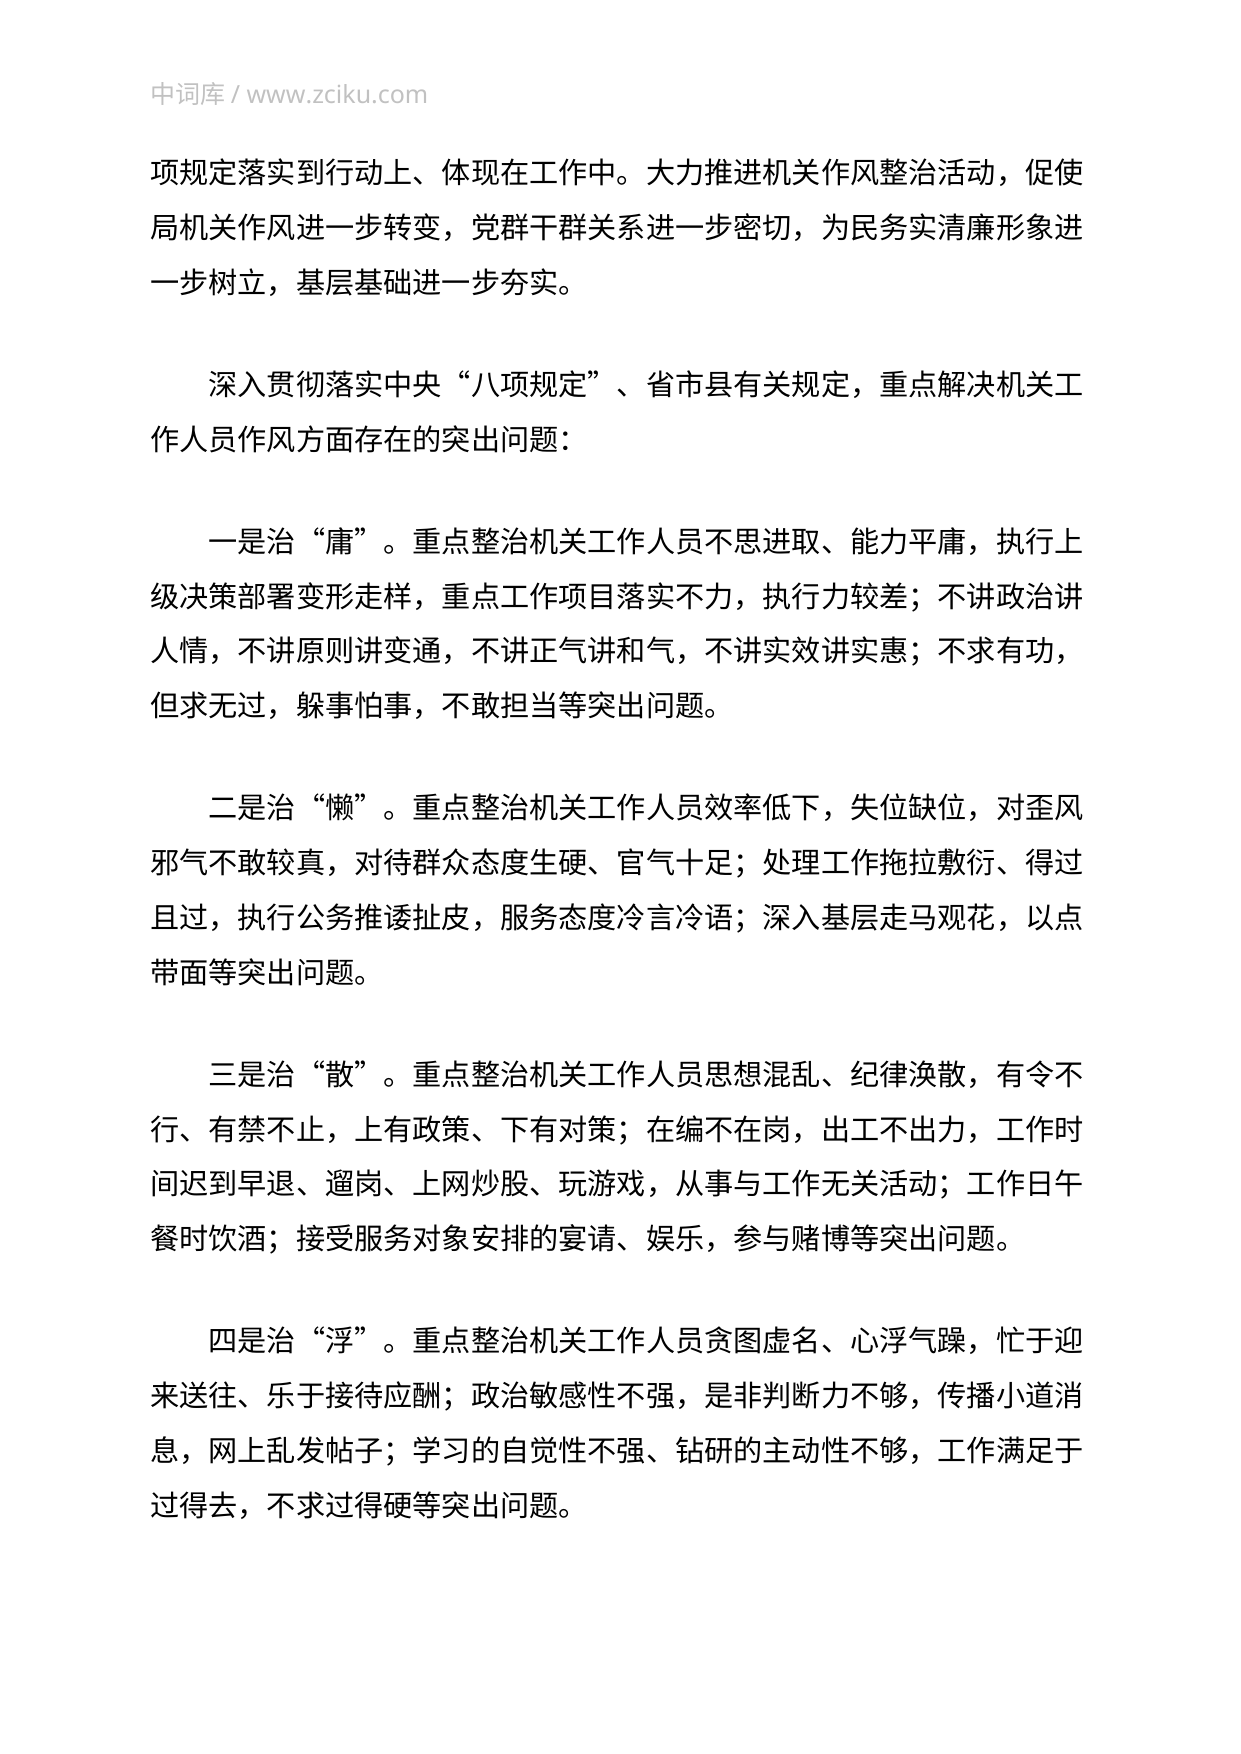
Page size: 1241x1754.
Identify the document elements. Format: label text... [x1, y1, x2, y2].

text 一是治“庸”。重点整治机关工作人员不思进取、能力平庸，执行上级决策部署变形走样，重点工作项目落实不力，执行力较差；不讲政治讲人情，不讲原则讲变通，不讲正气讲和气，不讲实效讲实惠；不求有功，但求无过，躲事怕事，不敢担当等突出问题。 [150, 518, 1090, 725]
text 四是治“浮”。重点整治机关工作人员贪图虚名、心浮气躁，忙于迎来送往、乐于接待应酬；政治敏感性不强，是非判断力不够，传播小道消息，网上乱发帖子；学习的自觉性不强、钻研的主动性不够，工作满足于过得去，不求过得硬等突出问题。 [150, 1318, 1090, 1524]
text 深入贯彻落实中央“八项规定”、省市县有关规定，重点解决机关工作人员作风方面存在的突出问题： [150, 362, 1090, 459]
text 二是治“懒”。重点整治机关工作人员效率低下，失位缺位，对歪风邪气不敢较真，对待群众态度生硬、官气十足；处理工作拖拉敷衍、得过且过，执行公务推诿扯皮，服务态度冷言冷语；深入基层走马观花，以点带面等突出问题。 [150, 785, 1090, 992]
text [150, 150, 1090, 302]
text 三是治“散”。重点整治机关工作人员思想混乱、纪律涣散，有令不行、有禁不止，上有政策、下有对策；在编不在岗，出工不出力，工作时间迟到早退、遛岗、上网炒股、玩游戏，从事与工作无关活动；工作日午餐时饮酒；接受服务对象安排的宴请、娱乐，参与赌博等突出问题。 [150, 1051, 1090, 1258]
